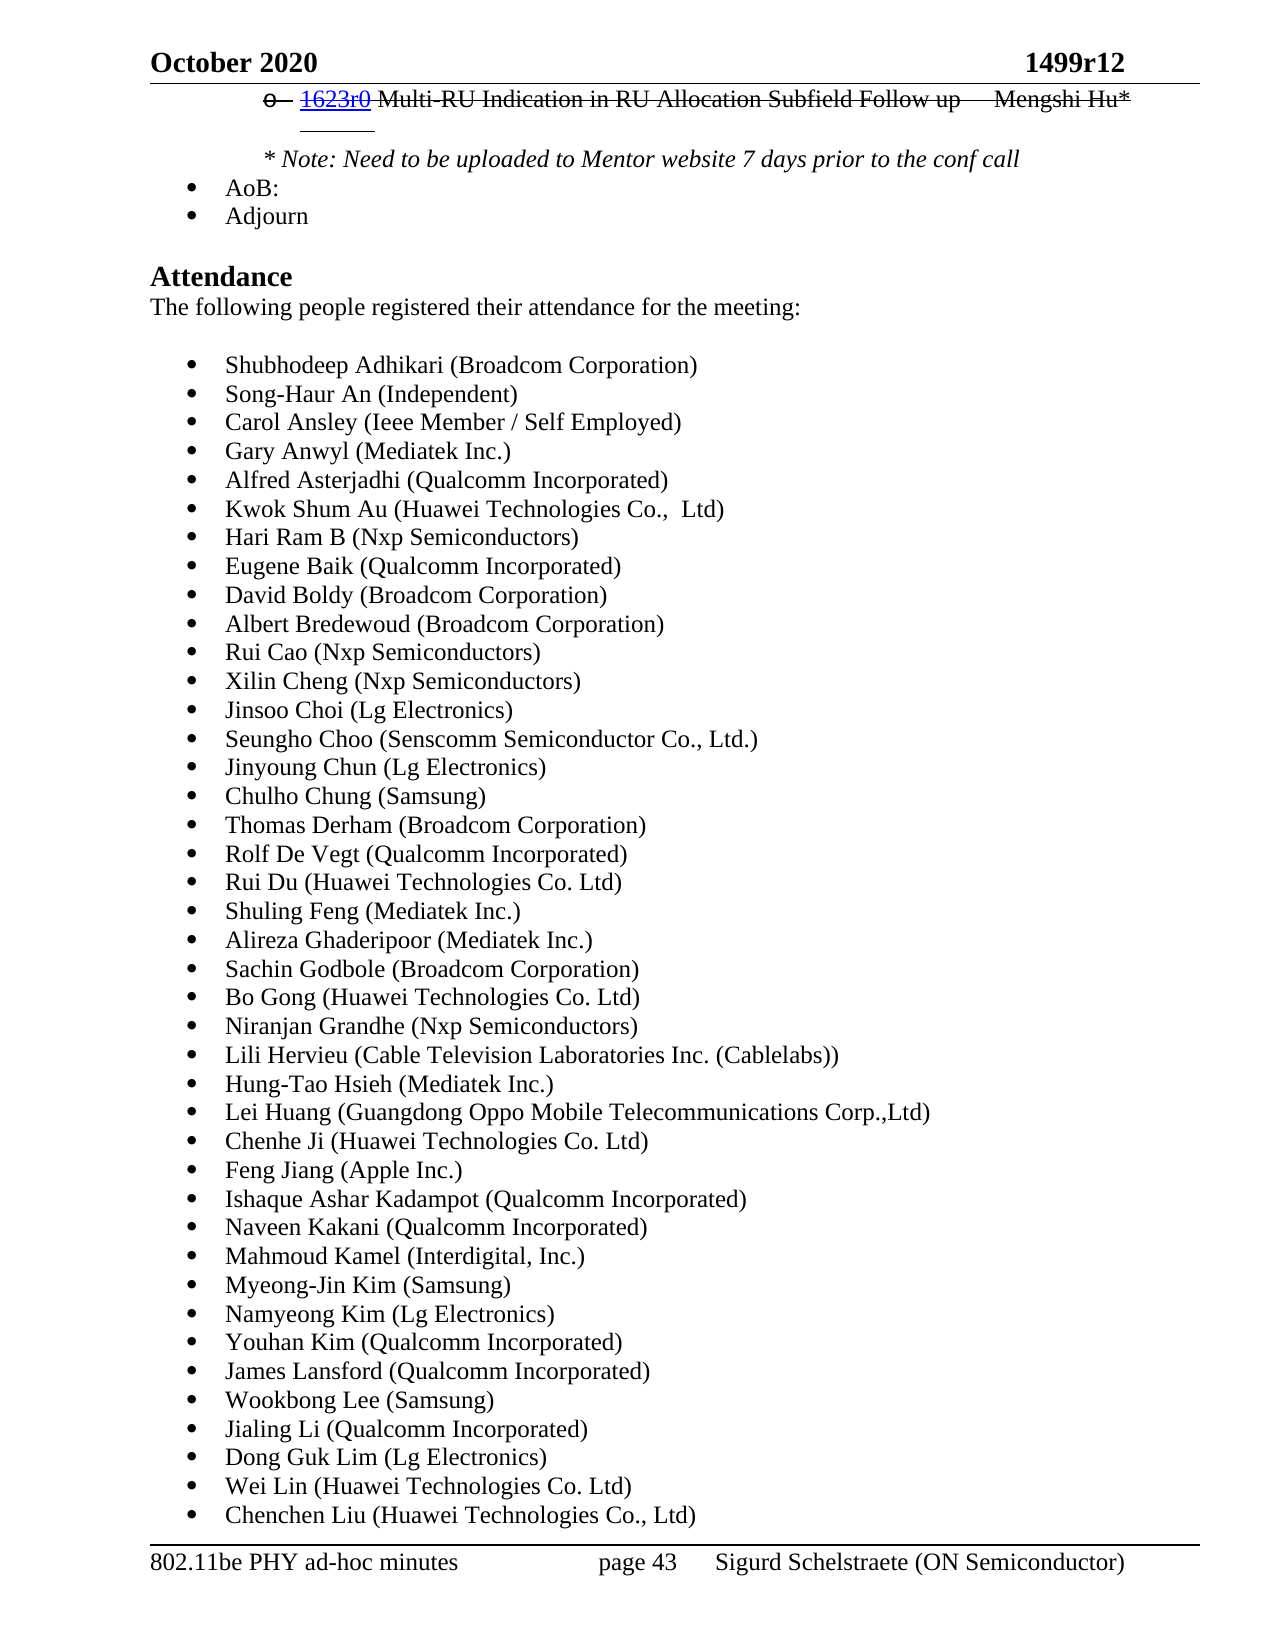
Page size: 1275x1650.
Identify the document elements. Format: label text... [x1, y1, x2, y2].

list Lei Huang (Guangdong Oppo Mobile Telecommunications Corp.,Ltd) [187, 1097, 1200, 1126]
list Youhan Kim (Qualcomm Incorporated) [187, 1327, 1200, 1356]
list Xilin Cheng (Nxp Semiconductors) [187, 666, 1200, 695]
list Rolf De Vegt (Qualcomm Incorporated) [187, 839, 1200, 867]
list Eugene Baik (Qualcomm Incorporated) [187, 551, 1200, 580]
list Shuling Feng (Mediatek Inc.) [187, 896, 1200, 925]
list Shubhodeep Adhikari (Broadcom Corporation) [187, 350, 1200, 379]
list James Lansford (Qualcomm Incorporated) [187, 1356, 1200, 1385]
list Adjourn [187, 201, 1200, 230]
list Seungho Choo (Senscomm Semiconductor Co., Ltd.) [187, 724, 1200, 752]
list Alireza Ghaderipoor (Mediatek Inc.) [187, 925, 1200, 954]
list Namyeong Kim (Lg Electronics) [187, 1299, 1200, 1327]
list Rui Cao (Nxp Semiconductors) [187, 637, 1200, 666]
list Bo Gong (Huawei Technologies Co. Ltd) [187, 982, 1200, 1011]
list David Boldy (Broadcom Corporation) [187, 580, 1200, 609]
list Carol Ansley (Ieee Member / Self Employed) [187, 407, 1200, 436]
list Alfred Asterjadhi (Qualcomm Incorporated) [187, 465, 1200, 494]
list Jialing Li (Qualcomm Incorporated) [187, 1414, 1200, 1442]
text The following people registered their attendance for the meeting: [150, 292, 1200, 321]
list Wookbong Lee (Samsung) [187, 1385, 1200, 1414]
list Feng Jiang (Apple Inc.) [187, 1155, 1200, 1184]
list Chenchen Liu (Huawei Technologies Co., Ltd) [187, 1500, 1200, 1529]
list Wei Lin (Huawei Technologies Co. Ltd) [187, 1471, 1200, 1500]
list AoB: [187, 173, 1200, 201]
list Kwok Shum Au (Huawei Technologies Co., Ltd) [187, 494, 1200, 522]
list Jinyoung Chun (Lg Electronics) [187, 752, 1200, 781]
list Chenhe Ji (Huawei Technologies Co. Ltd) [187, 1126, 1200, 1155]
list Jinsoo Choi (Lg Electronics) [187, 695, 1200, 724]
list Gary Anwyl (Mediatek Inc.) [187, 436, 1200, 465]
list 1623r0 Multi-RU Indication in RU Allocation Subfield Follow up Mengshi Hu* [262, 84, 1200, 144]
text * Note: Need to be uploaded to Mentor website 7 days prior to the conf call [187, 144, 1200, 173]
list Hari Ram B (Nxp Semiconductors) [187, 522, 1200, 551]
list Ishaque Ashar Kadampot (Qualcomm Incorporated) [187, 1184, 1200, 1212]
list Niranjan Grandhe (Nxp Semiconductors) [187, 1011, 1200, 1040]
list Albert Bredewoud (Broadcom Corporation) [187, 609, 1200, 637]
list Myeong-Jin Kim (Samsung) [187, 1270, 1200, 1299]
list Dong Guk Lim (Lg Electronics) [187, 1442, 1200, 1471]
list Naveen Kakani (Qualcomm Incorporated) [187, 1212, 1200, 1241]
list Rui Du (Huawei Technologies Co. Ltd) [187, 867, 1200, 896]
list Hung-Tao Hsieh (Mediatek Inc.) [187, 1069, 1200, 1097]
list Chulho Chung (Samsung) [187, 781, 1200, 810]
list Mahmoud Kamel (Interdigital, Inc.) [187, 1241, 1200, 1270]
list Thomas Derham (Broadcom Corporation) [187, 810, 1200, 839]
list Song-Haur An (Independent) [187, 379, 1200, 407]
text Attendance [150, 259, 1200, 292]
list Sachin Godbole (Broadcom Corporation) [187, 954, 1200, 982]
list Lili Hervieu (Cable Television Laboratories Inc. (Cablelabs)) [187, 1040, 1200, 1069]
